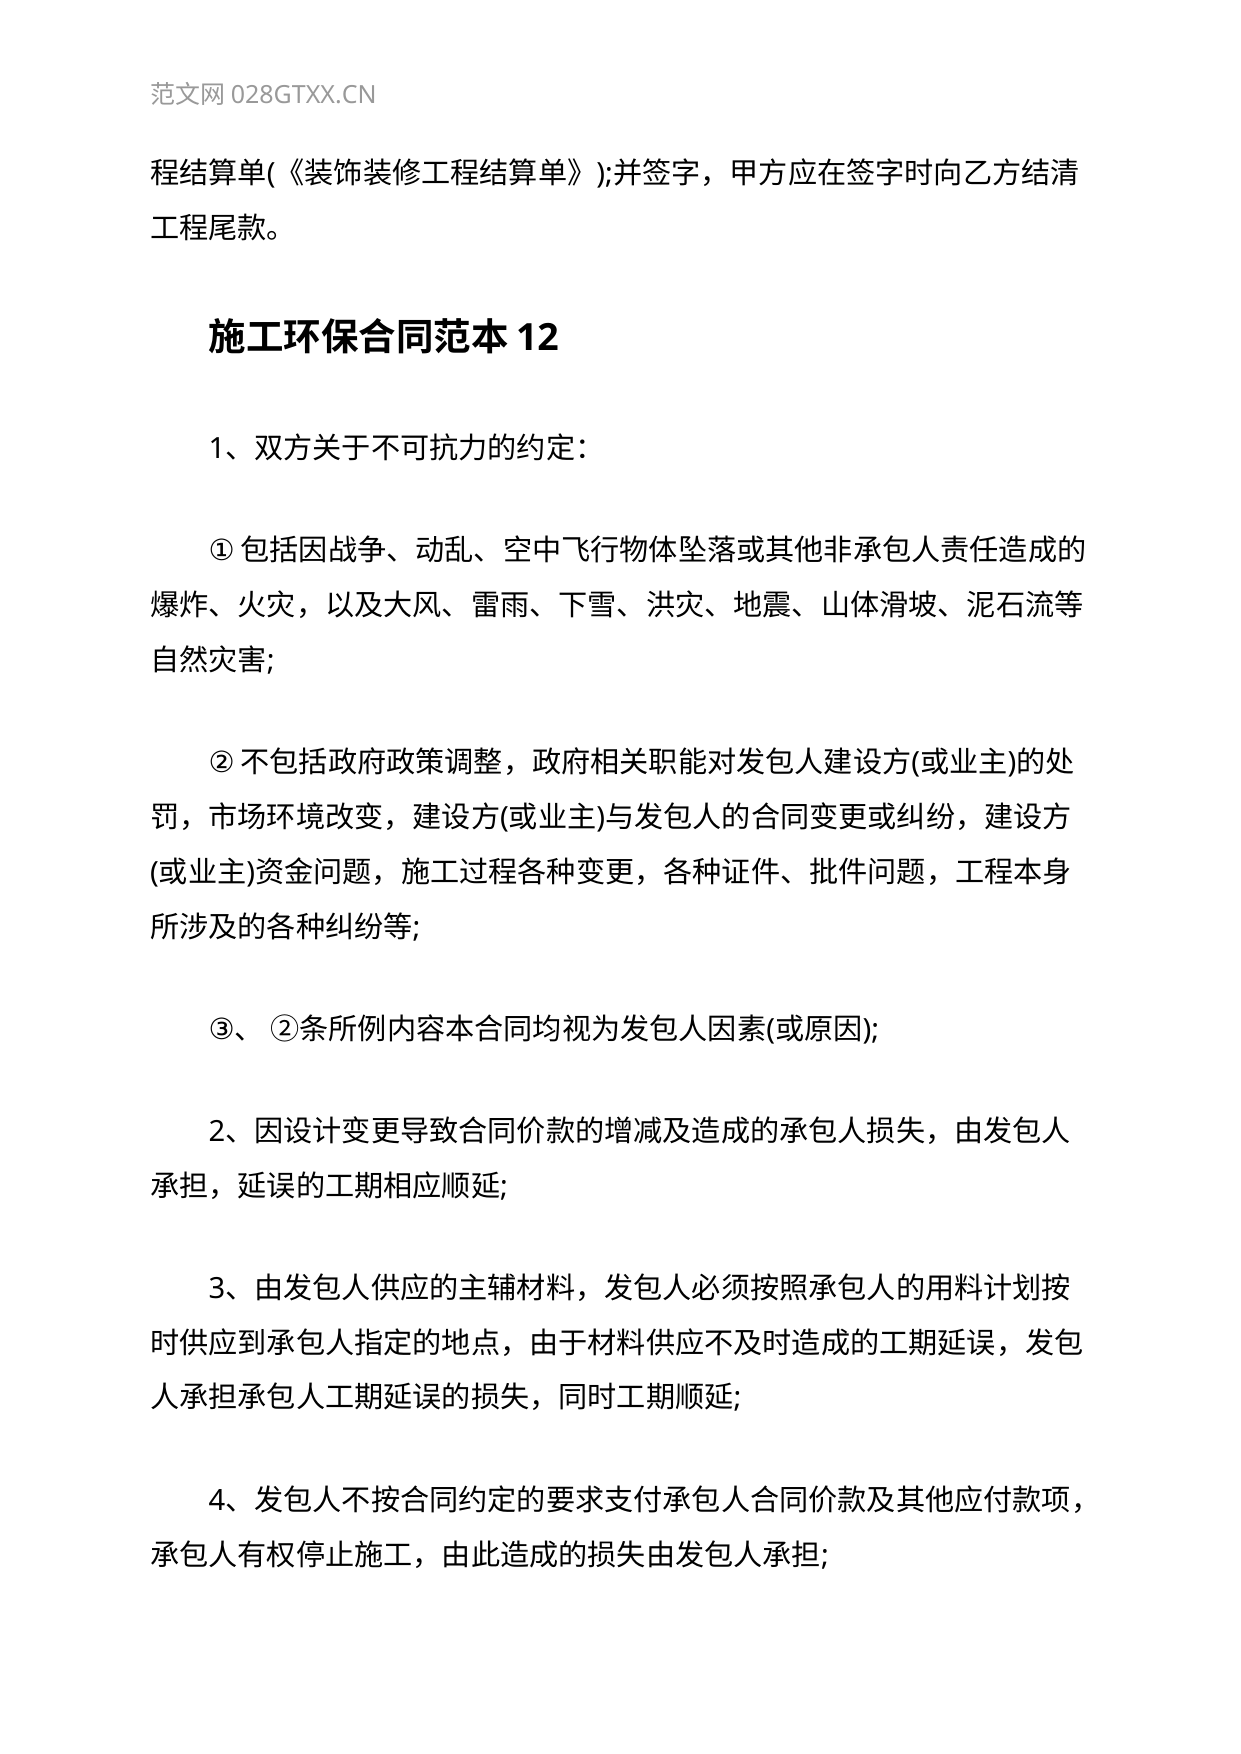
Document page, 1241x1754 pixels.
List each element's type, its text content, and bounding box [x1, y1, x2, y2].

text ②不包括政府政策调整，政府相关职能对发包人建设方(或业主)的处罚，市场环境改变，建设方(或业主)与发包人的合同变更或纠纷，建设方(或业主)资金问题，施工过程各种变更，各种证件、批件问题，工程本身所涉及的各种纠纷等; [150, 738, 1090, 946]
text 1、双方关于不可抗力的约定： [150, 424, 1090, 467]
text 2、因设计变更导致合同价款的增减及造成的承包人损失，由发包人承担，延误的工期相应顺延; [150, 1107, 1090, 1204]
text ①包括因战争、动乱、空中飞行物体坠落或其他非承包人责任造成的爆炸、火灾，以及大风、雷雨、下雪、洪灾、地震、山体滑坡、泥石流等自然灾害; [150, 526, 1090, 679]
text 4、发包人不按合同约定的要求支付承包人合同价款及其他应付款项，承包人有权停止施工，由此造成的损失由发包人承担; [150, 1476, 1090, 1573]
text ③、 ②条所例内容本合同均视为发包人因素(或原因); [150, 1005, 1090, 1048]
text 施工环保合同范本12 [150, 307, 1090, 361]
text 3、由发包人供应的主辅材料，发包人必须按照承包人的用料计划按时供应到承包人指定的地点，由于材料供应不及时造成的工期延误，发包人承担承包人工期延误的损失，同时工期顺延; [150, 1264, 1090, 1416]
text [150, 150, 1090, 247]
